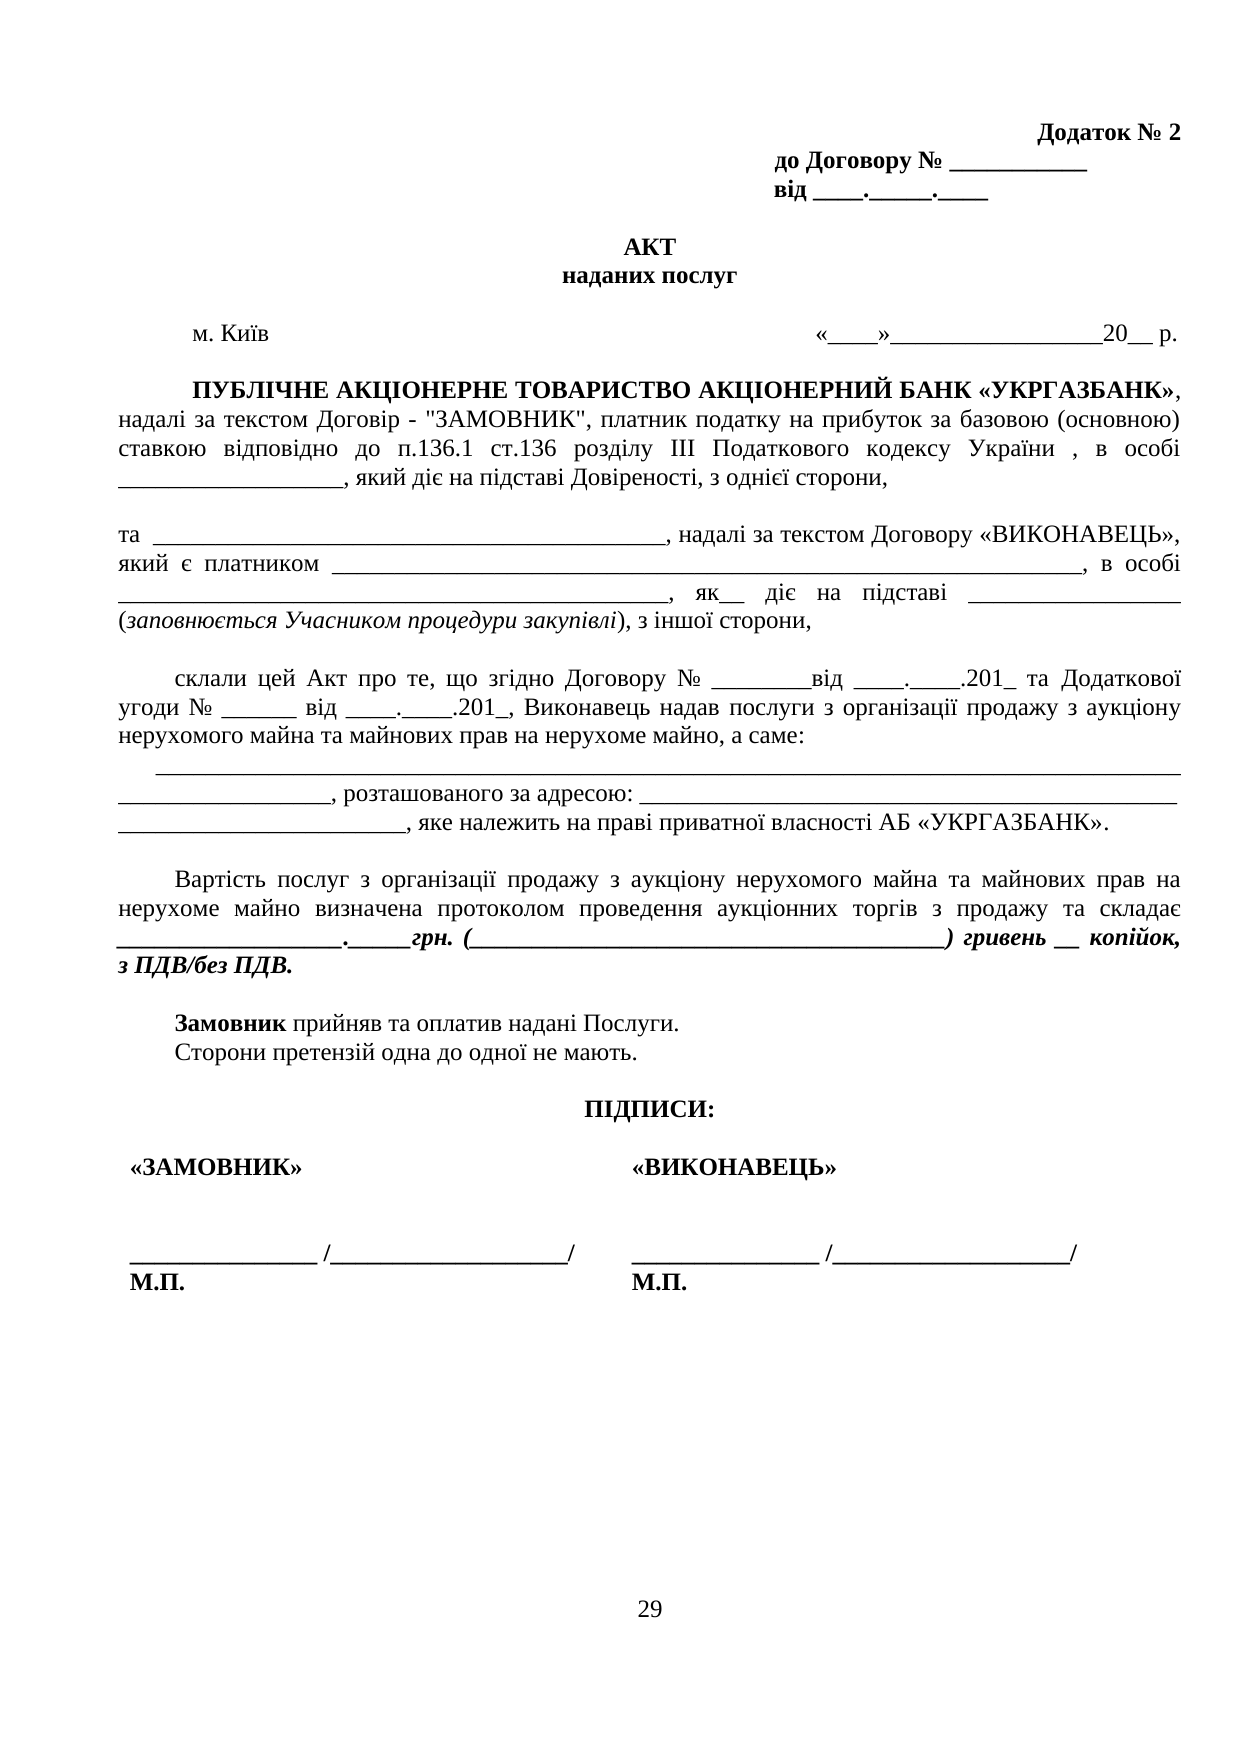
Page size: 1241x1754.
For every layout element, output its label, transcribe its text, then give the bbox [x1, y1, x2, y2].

table_header «ВИКОНАВЕЦЬ» _______________ /___________________/ М.П. [620, 1152, 1137, 1358]
text ПУБЛІЧНЕ АКЦІОНЕРНЕ ТОВАРИСТВО АКЦІОНЕРНИЙ БАНК «УКРГАЗБАНК», надалі за текстом Договір - "ЗАМОВНИК", платник податку на прибуток за базовою (основною) ставкою відповідно до п.136.1 ст.136 розділу ІІІ Податкового кодексу України , в особі __________________, який діє на підставі Довіреності, з однієї сторони, [118, 375, 1181, 490]
text ___________________________________________________________________________________________________, розташованого за адресою: ___________________________________________ _______________________, яке належить на праві приватної власності АБ «УКРГАЗБАНК». [118, 749, 1181, 835]
text АКТ [118, 232, 1181, 260]
text Сторони претензій одна до одної не мають. [174, 1037, 1181, 1065]
text наданих послуг [118, 260, 1181, 289]
text ПІДПИСИ: [118, 1094, 1181, 1123]
text Замовник прийняв та оплатив надані Послуги. [174, 1008, 1181, 1037]
text Вартість послуг з організації продажу з аукціону нерухомого майна та майнових прав на нерухоме майно визначена протоколом проведення аукціонних торгів з продажу та складає __________________._____грн. (______________________________________) гривень __ копійок, з ПДВ/без ПДВ. [118, 864, 1181, 979]
text м. Київ «____»_________________20__ р. [192, 318, 1181, 347]
text та _________________________________________, надалі за текстом Договору «ВИКОНАВЕЦЬ», який є платником ____________________________________________________________, в особі ____________________________________________, як__ діє на підставі _________________ (заповнюється Учасником процедури закупівлі), з іншої сторони, [118, 519, 1181, 634]
text до Договору № ___________ від ____._____.____ [118, 145, 1181, 203]
table_header «ЗАМОВНИК» _______________ /___________________/ М.П. [118, 1152, 620, 1358]
text Додаток № 2 [856, 117, 1181, 145]
text склали цей Акт про те, що згідно Договору № ________від ____.____.201_ та Додаткової угоди № ______ від ____.____.201_, Виконавець надав послуги з організації продажу з аукціону нерухомого майна та майнових прав на нерухоме майно, а саме: [118, 663, 1181, 749]
